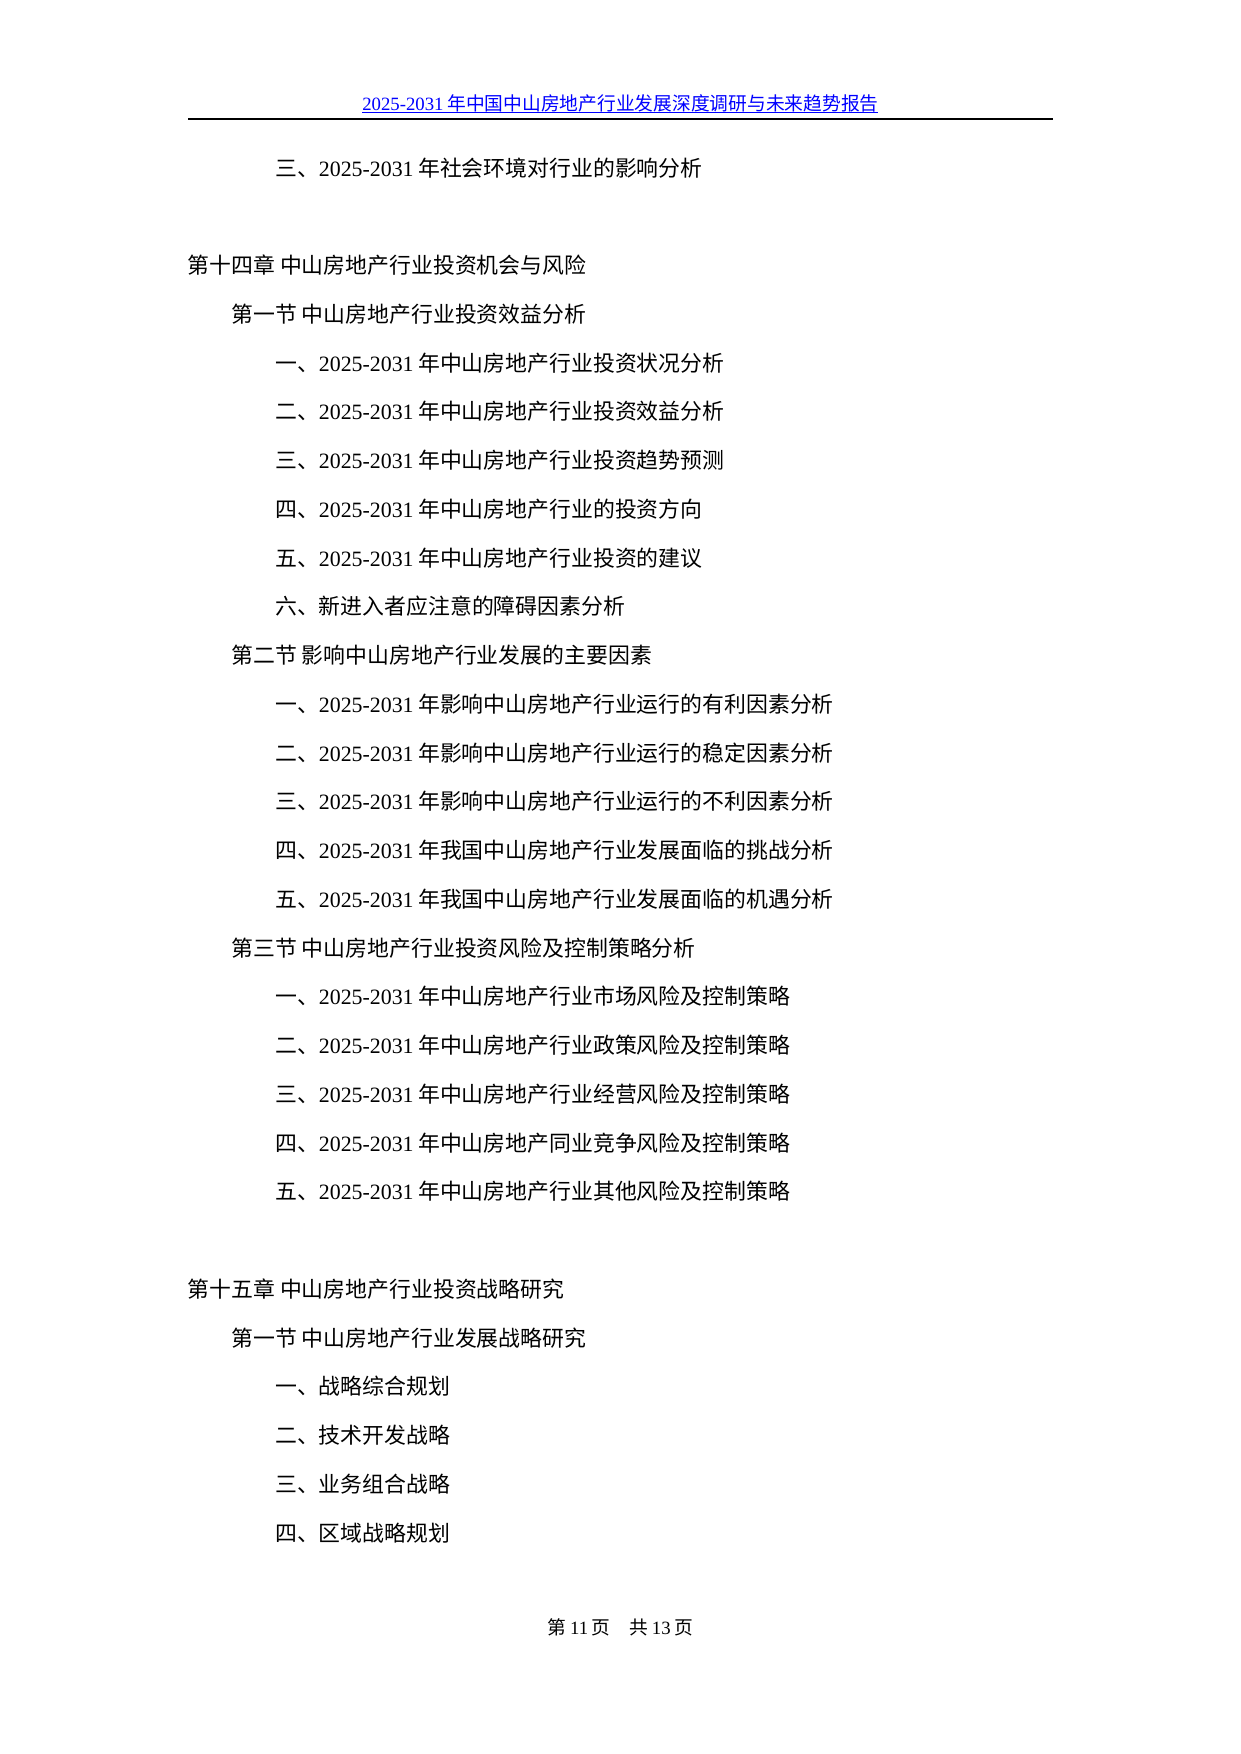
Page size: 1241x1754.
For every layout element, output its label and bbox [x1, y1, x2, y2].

text [187, 150, 1053, 1548]
